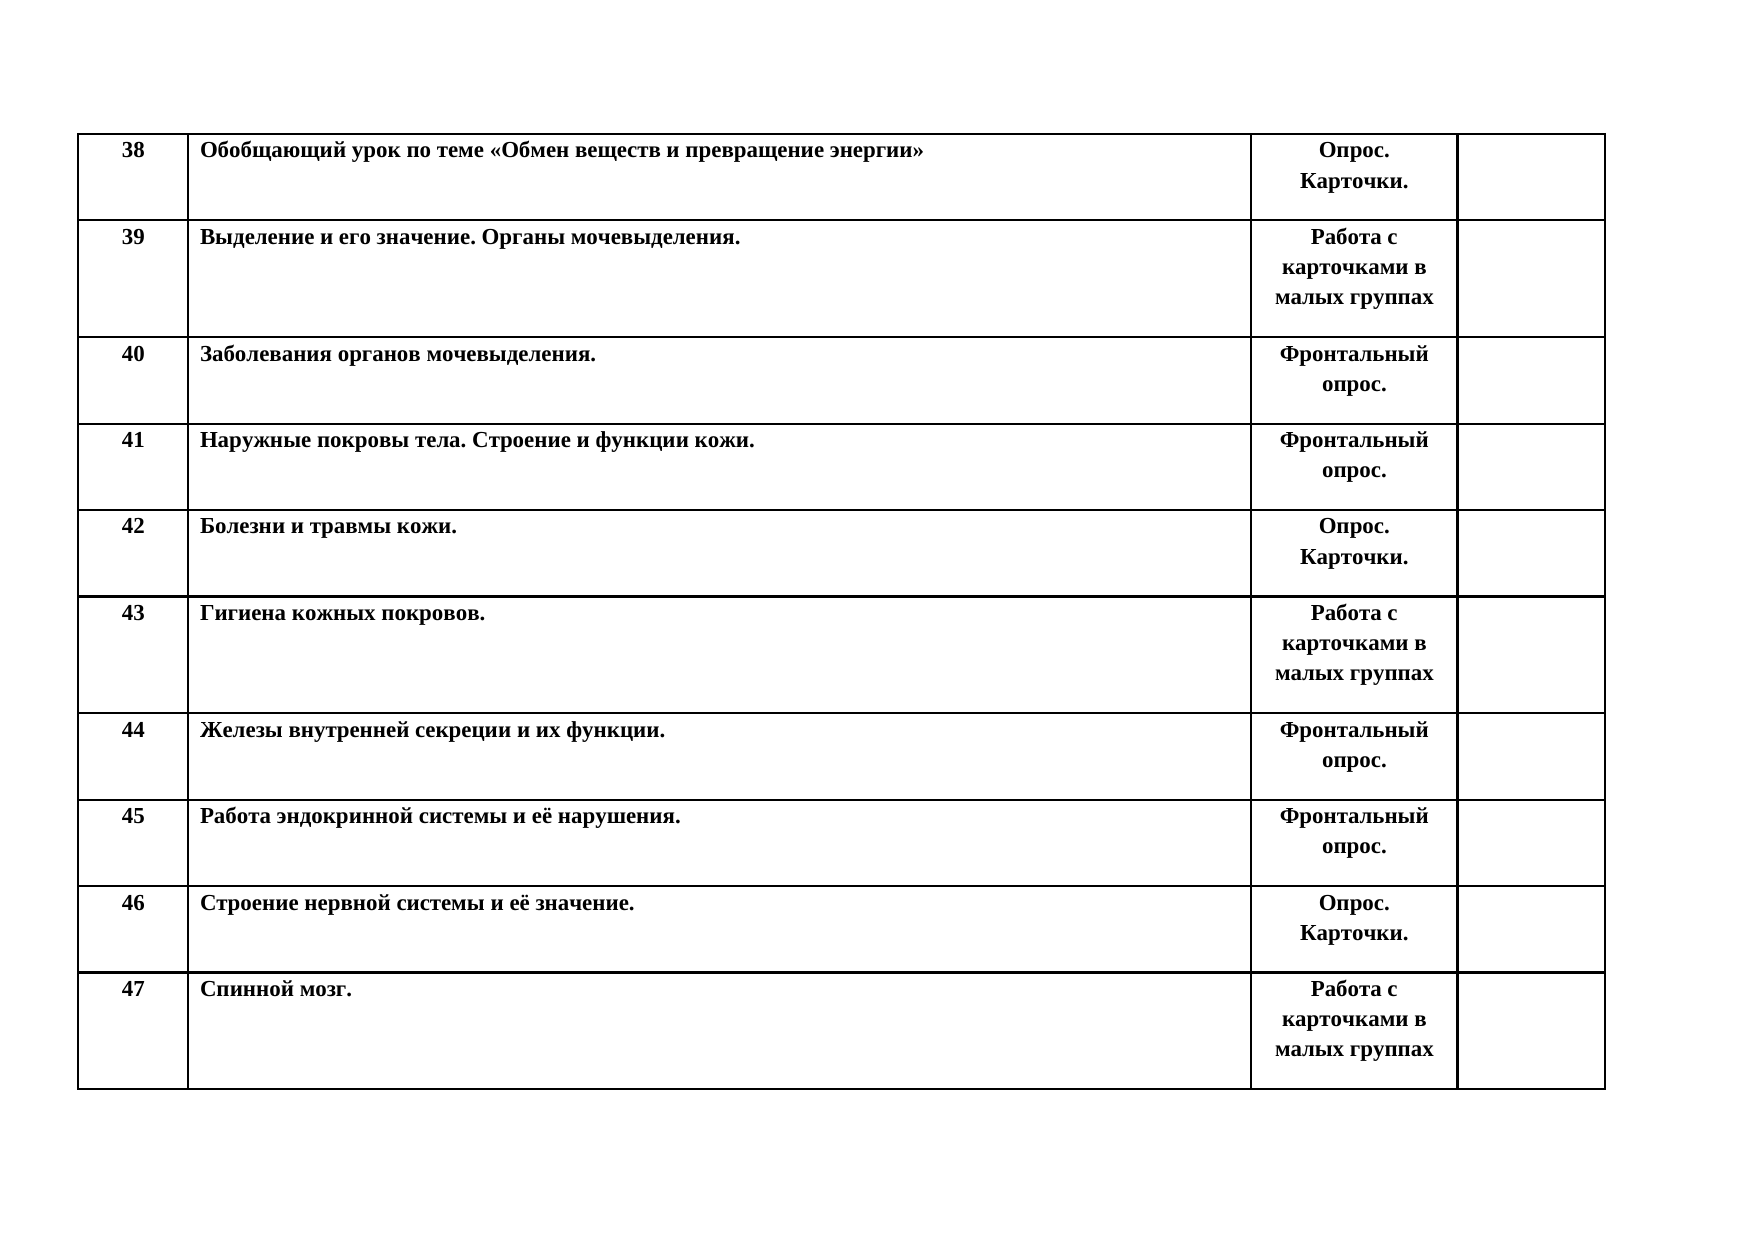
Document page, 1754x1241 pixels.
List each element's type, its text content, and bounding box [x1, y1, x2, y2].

table_cell Наружные покровы тела. Строение и функции кожи. [189, 425, 1250, 509]
table_cell [1459, 598, 1604, 712]
table_cell Опрос. Карточки. [1252, 135, 1456, 219]
table_cell Гигиена кожных покровов. [189, 598, 1250, 712]
table_cell [1459, 338, 1604, 422]
table_cell Фронтальный опрос. [1252, 801, 1456, 885]
table_cell Работа с карточками в малых группах [1252, 598, 1456, 712]
table_cell Обобщающий урок по теме «Обмен веществ и превращение энергии» [189, 135, 1250, 219]
table_cell [1459, 425, 1604, 509]
table_cell Опрос. Карточки. [1252, 887, 1456, 971]
table_cell Работа с карточками в малых группах [1252, 974, 1456, 1088]
table_cell Выделение и его значение. Органы мочевыделения. [189, 221, 1250, 336]
table_cell Работа с карточками в малых группах [1252, 221, 1456, 336]
table_cell [1459, 221, 1604, 336]
table_cell Фронтальный опрос. [1252, 338, 1456, 422]
table_cell 45 [79, 801, 187, 885]
table_cell [1459, 887, 1604, 971]
table_cell Работа эндокринной системы и её нарушения. [189, 801, 1250, 885]
table_cell 40 [79, 338, 187, 422]
table_cell Фронтальный опрос. [1252, 714, 1456, 798]
table_cell 41 [79, 425, 187, 509]
table_cell Заболевания органов мочевыделения. [189, 338, 1250, 422]
table_cell Болезни и травмы кожи. [189, 511, 1250, 595]
table_cell [1459, 974, 1604, 1088]
table_cell Фронтальный опрос. [1252, 425, 1456, 509]
table_cell 44 [79, 714, 187, 798]
table_cell Железы внутренней секреции и их функции. [189, 714, 1250, 798]
table_cell 47 [79, 974, 187, 1088]
table_cell Спинной мозг. [189, 974, 1250, 1088]
table_cell 42 [79, 511, 187, 595]
table_cell 38 [79, 135, 187, 219]
table_cell [1459, 135, 1604, 219]
table_cell Опрос. Карточки. [1252, 511, 1456, 595]
table_cell [1459, 801, 1604, 885]
table_cell 46 [79, 887, 187, 971]
table_cell [1459, 714, 1604, 798]
table_cell 39 [79, 221, 187, 336]
table_cell Строение нервной системы и её значение. [189, 887, 1250, 971]
table_cell [1459, 511, 1604, 595]
table_cell 43 [79, 598, 187, 712]
